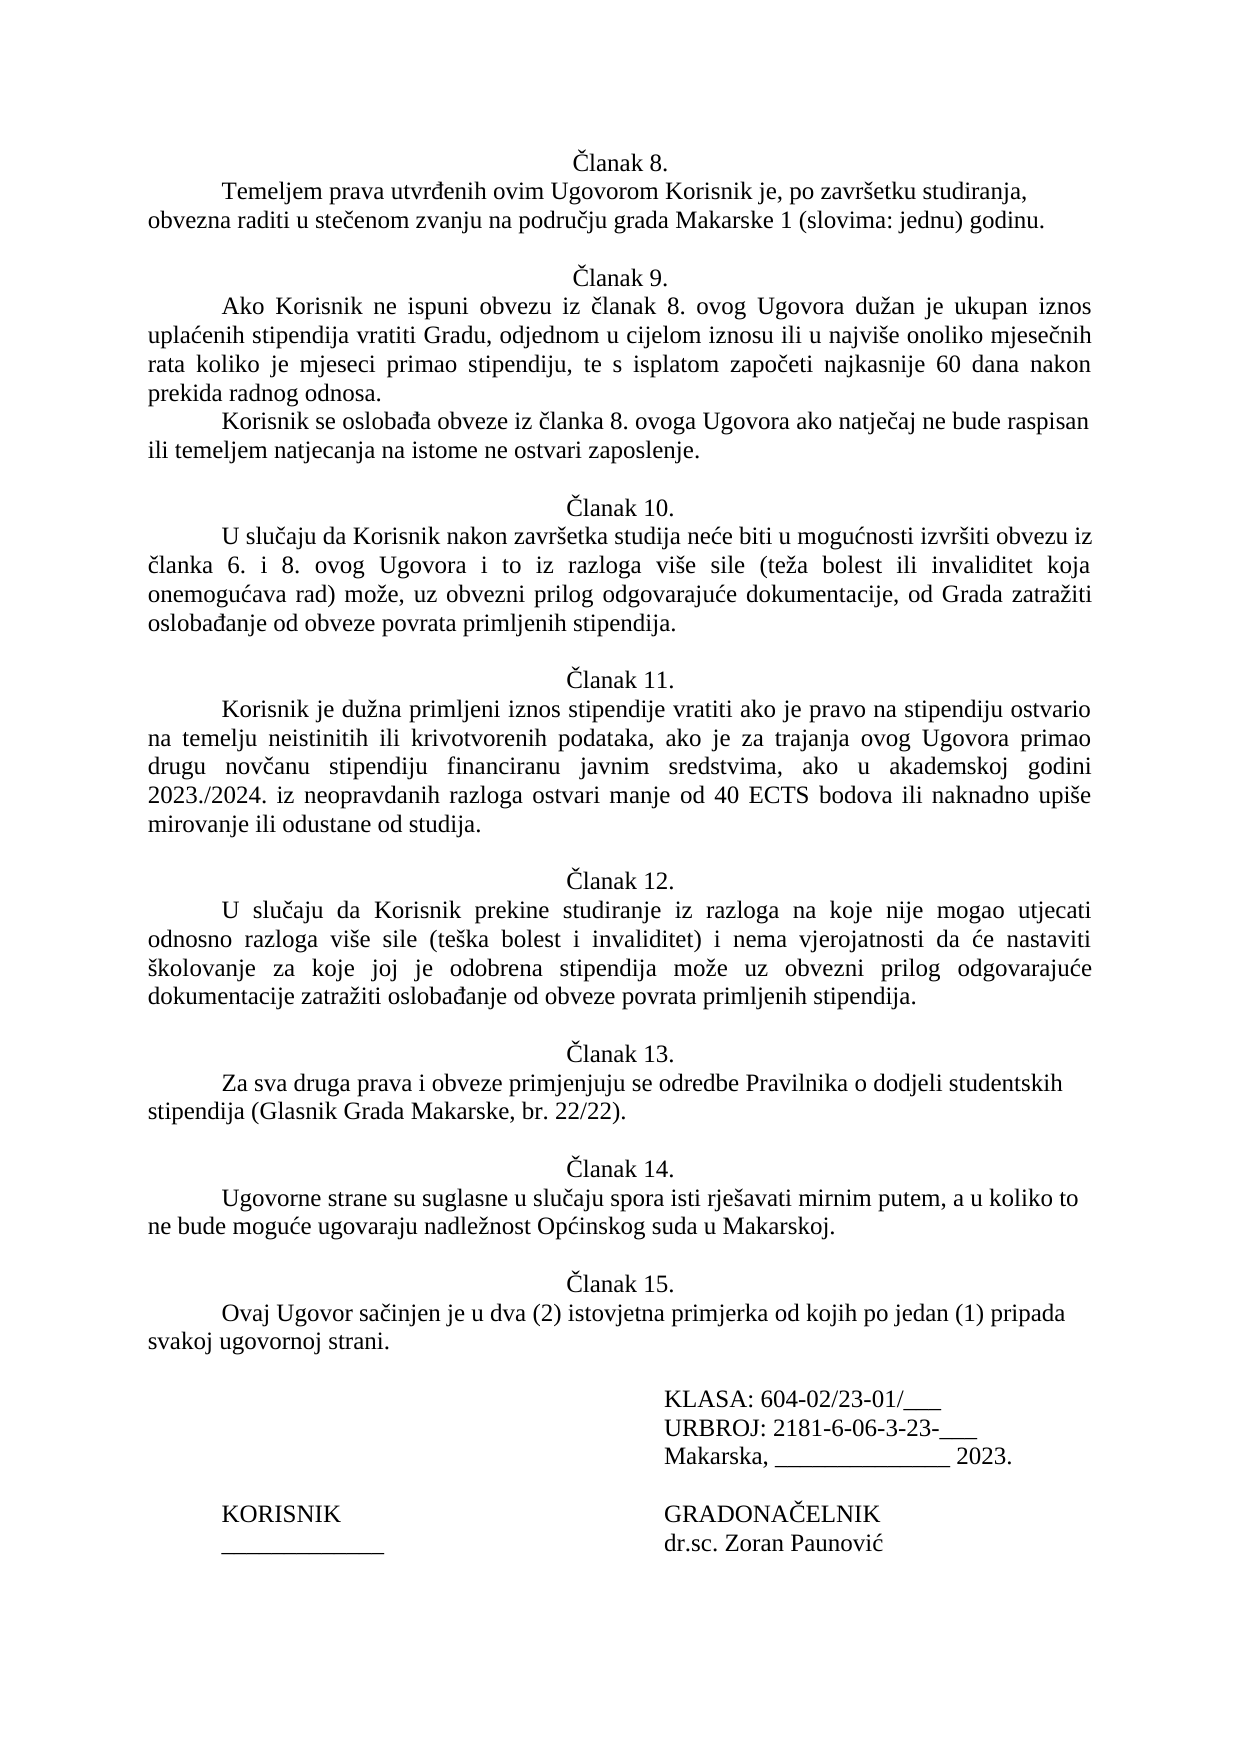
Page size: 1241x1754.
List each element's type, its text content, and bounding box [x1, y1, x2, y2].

text Za sva druga prava i obveze primjenjuju se odredbe Pravilnika o dodjeli studentskih stipendija (Glasnik Grada Makarske, br. 22/22). [148, 1068, 1093, 1125]
text U slučaju da Korisnik prekine studiranje iz razloga na koje nije mogao utjecati odnosno razloga više sile (teška bolest i invaliditet) i nema vjerojatnosti da će nastaviti školovanje za koje joj je odobrena stipendija može uz obvezni prilog odgovarajuće dokumentacije zatražiti oslobađanje od obveze povrata primljenih stipendija. [148, 895, 1093, 1010]
text Ugovorne strane su suglasne u slučaju spora isti rješavati mirnim putem, a u koliko to ne bude moguće ugovaraju nadležnost Općinskog suda u Makarskoj. [148, 1183, 1093, 1240]
text Ako Korisnik ne ispuni obvezu iz članak 8. ovog Ugovora dužan je ukupan iznos uplaćenih stipendija vratiti Gradu, odjednom u cijelom iznosu ili u najviše onoliko mjesečnih rata koliko je mjeseci primao stipendiju, te s isplatom započeti najkasnije 60 dana nakon prekida radnog odnosa. [148, 291, 1093, 406]
text Temeljem prava utvrđenih ovim Ugovorom Korisnik je, po završetku studiranja, obvezna raditi u stečenom zvanju na području grada Makarske 1 (slovima: jednu) godinu. [148, 176, 1093, 234]
text Članak 12. [148, 866, 1093, 895]
text Makarska, ______________ 2023. [590, 1441, 1093, 1470]
text Članak 8. [148, 148, 1093, 176]
text KLASA: 604-02/23-01/___ URBROJ: 2181-6-06-3-23-___ [664, 1384, 1093, 1441]
text Članak 9. [148, 263, 1093, 291]
text Članak 11. [148, 665, 1093, 694]
text Članak 14. [148, 1154, 1093, 1183]
text Članak 10. [148, 493, 1093, 521]
text Članak 13. [148, 1039, 1093, 1068]
text Članak 15. [148, 1269, 1093, 1298]
text KORISNIK GRADONAČELNIK [148, 1499, 1093, 1528]
text Ovaj Ugovor sačinjen je u dva (2) istovjetna primjerka od kojih po jedan (1) pripada svakoj ugovornoj strani. [148, 1298, 1093, 1355]
text _____________ dr.sc. Zoran Paunović [148, 1528, 1093, 1556]
text U slučaju da Korisnik nakon završetka studija neće biti u mogućnosti izvršiti obvezu iz članka 6. i 8. ovog Ugovora i to iz razloga više sile (teža bolest ili invaliditet koja onemogućava rad) može, uz obvezni prilog odgovarajuće dokumentacije, od Grada zatražiti oslobađanje od obveze povrata primljenih stipendija. [148, 521, 1093, 636]
text Korisnik je dužna primljeni iznos stipendije vratiti ako je pravo na stipendiju ostvario na temelju neistinitih ili krivotvorenih podataka, ako je za trajanja ovog Ugovora primao drugu novčanu stipendiju financiranu javnim sredstvima, ako u akademskoj godini 2023./2024. iz neopravdanih razloga ostvari manje od 40 ECTS bodova ili naknadno upiše mirovanje ili odustane od studija. [148, 694, 1093, 838]
text Korisnik se oslobađa obveze iz članka 8. ovoga Ugovora ako natječaj ne bude raspisan ili temeljem natjecanja na istome ne ostvari zaposlenje. [148, 406, 1093, 464]
